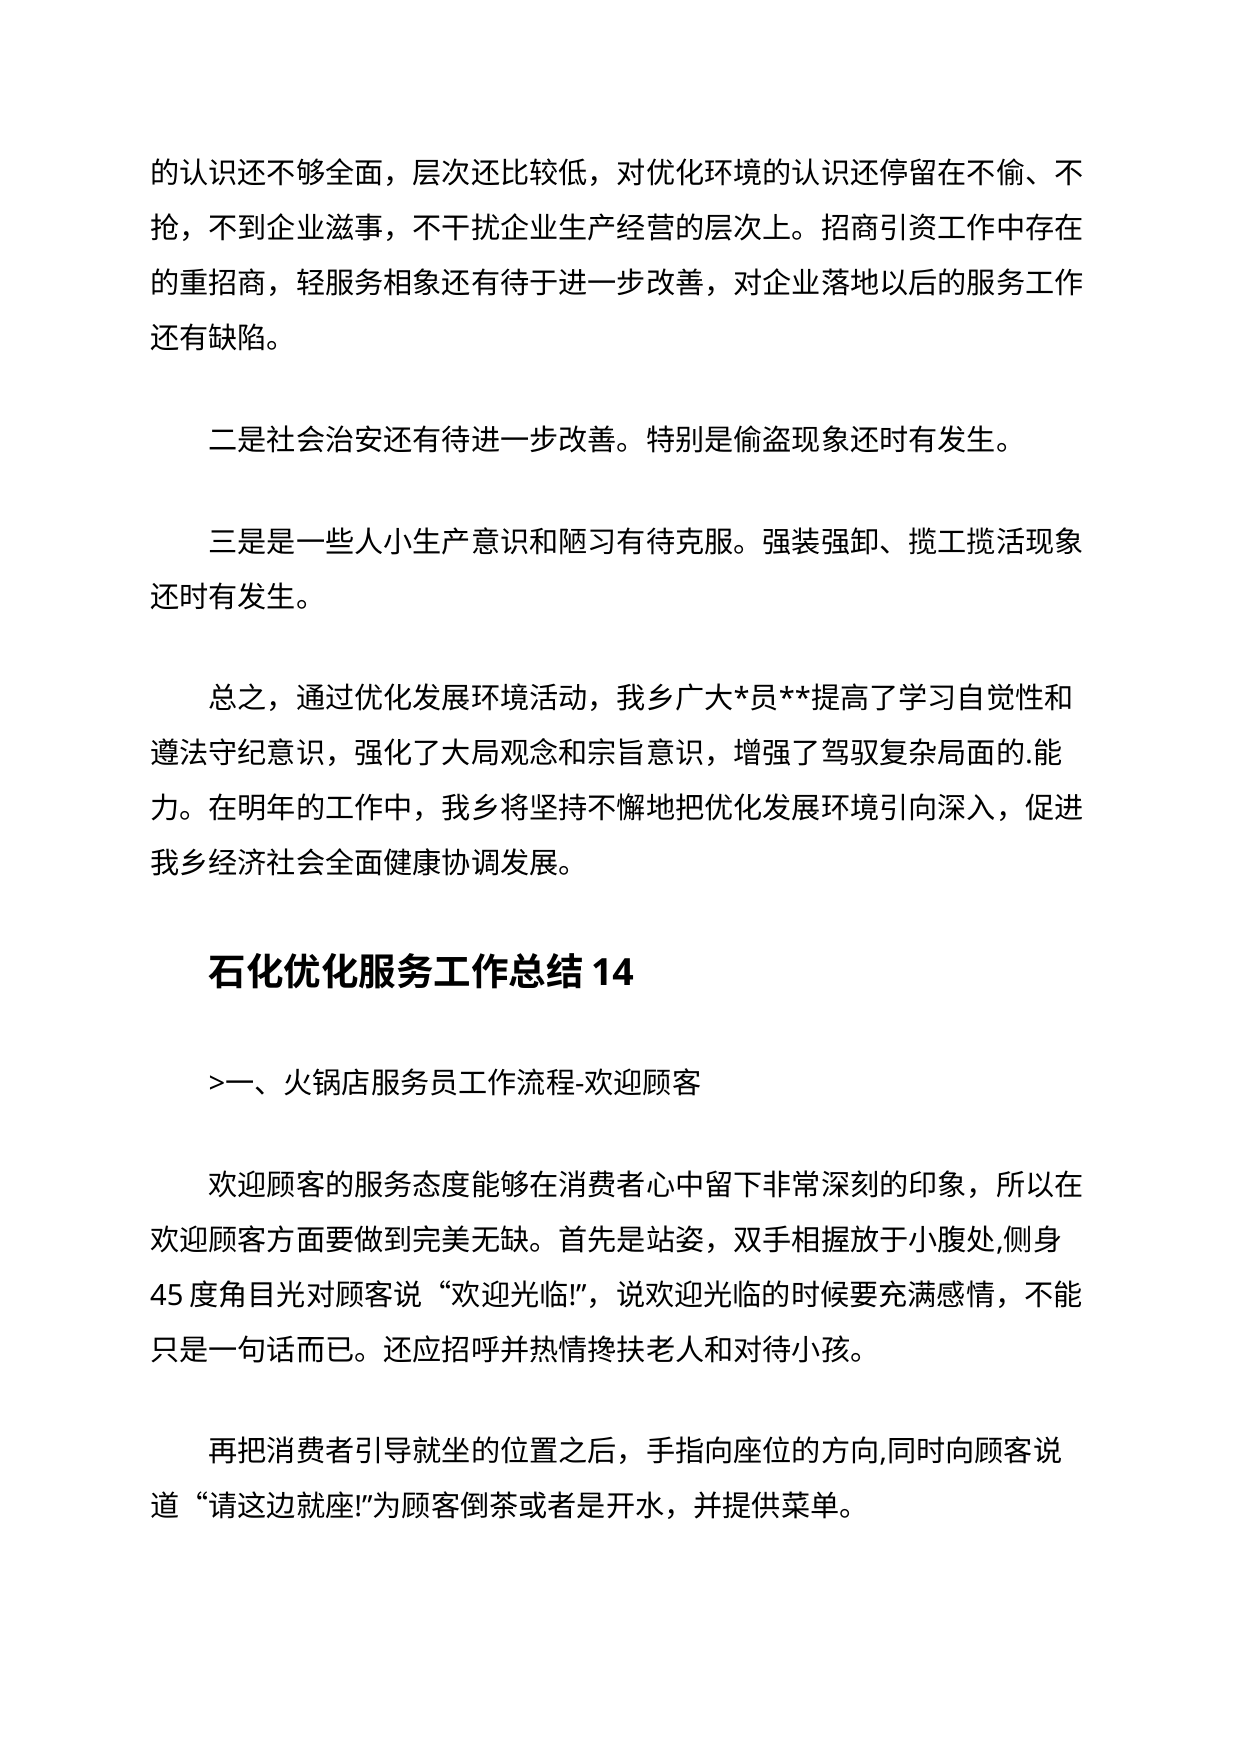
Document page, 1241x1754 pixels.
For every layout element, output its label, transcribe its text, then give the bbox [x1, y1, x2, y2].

text 石化优化服务工作总结14 [150, 942, 1090, 996]
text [150, 150, 1090, 357]
text 再把消费者引导就坐的位置之后，手指向座位的方向,同时向顾客说道“请这边就座!”为顾客倒茶或者是开水，并提供菜单。 [150, 1428, 1090, 1525]
text 三是是一些人小生产意识和陋习有待克服。强装强卸、揽工揽活现象还时有发生。 [150, 518, 1090, 615]
text 总之，通过优化发展环境活动，我乡广大*员**提高了学习自觉性和遵法守纪意识，强化了大局观念和宗旨意识，增强了驾驭复杂局面的.能力。在明年的工作中，我乡将坚持不懈地把优化发展环境引向深入，促进我乡经济社会全面健康协调发展。 [150, 675, 1090, 882]
text 二是社会治安还有待进一步改善。特别是偷盗现象还时有发生。 [150, 416, 1090, 459]
text >一、火锅店服务员工作流程-欢迎顾客 [150, 1059, 1090, 1102]
text 欢迎顾客的服务态度能够在消费者心中留下非常深刻的印象，所以在欢迎顾客方面要做到完美无缺。首先是站姿，双手相握放于小腹处,侧身45度角目光对顾客说“欢迎光临!”，说欢迎光临的时候要充满感情，不能只是一句话而已。还应招呼并热情搀扶老人和对待小孩。 [150, 1161, 1090, 1368]
